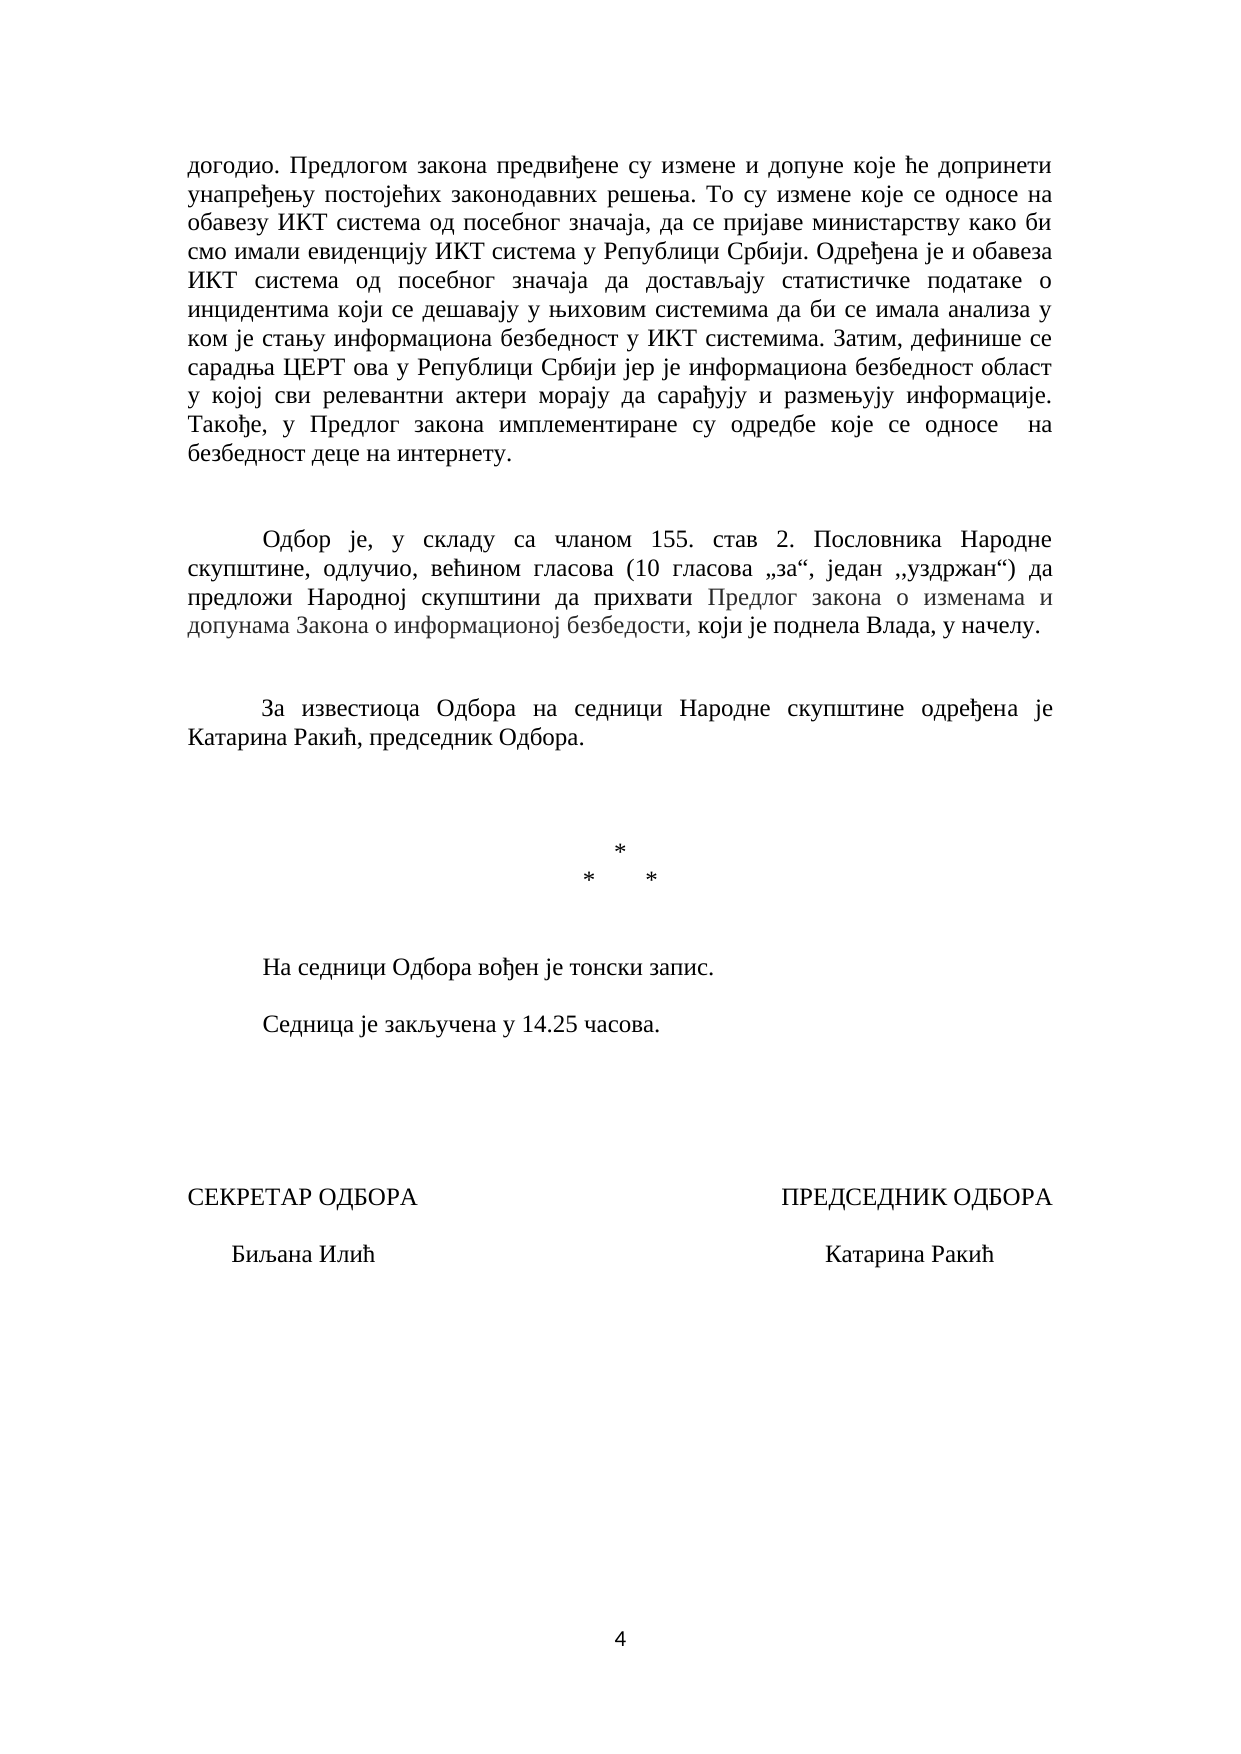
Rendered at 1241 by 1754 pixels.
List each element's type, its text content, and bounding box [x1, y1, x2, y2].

text СЕКРЕТАР ОДБОРА ПРЕДСЕДНИК ОДБОРА [187, 1182, 1053, 1210]
text * [187, 837, 1053, 865]
text Седница је закључена у 14.25 часова. [187, 1009, 1053, 1038]
text На седници Одбора вођен је тонски запис. [187, 952, 1053, 980]
text Одбор је, у складу са чланом 155. став 2. Пословника Народне скупштине, одлучио, већином гласова (10 гласова „за“, један ,,уздржан“) да предложи Народној скупштини да прихвати Предлог закона о изменама и допунама Закона о информационој безбедости, који је поднела Влада, у начелу. [187, 524, 1053, 639]
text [187, 150, 1053, 467]
text За известиоца Одбора на седници Народне скупштине одређенa је Катарина Ракић, председник Одбора. [187, 693, 1053, 750]
text Биљана Илић Катарина Ракић [187, 1239, 1053, 1268]
text * * [187, 865, 1053, 894]
